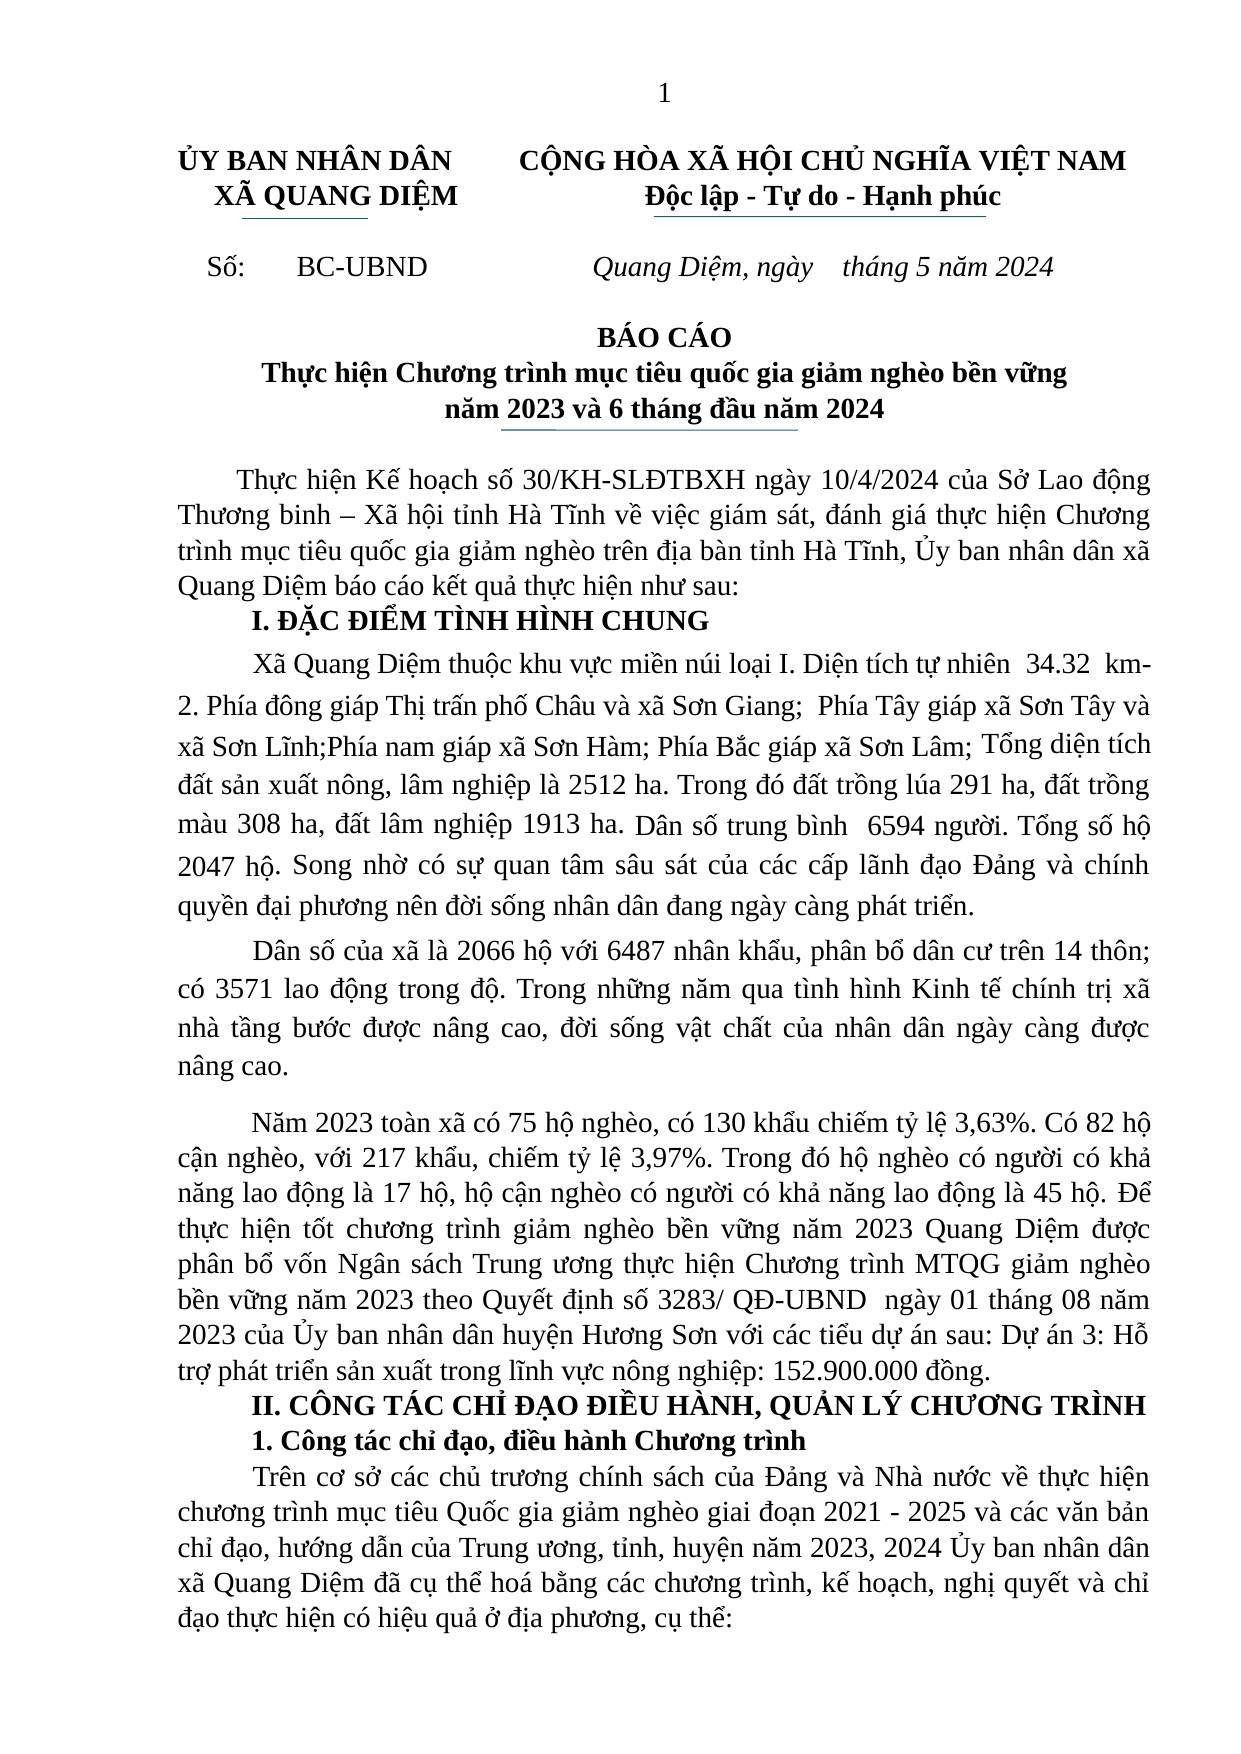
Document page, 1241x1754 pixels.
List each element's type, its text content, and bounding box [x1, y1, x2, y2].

text Thực hiện Kế hoạch số 30/KH-SLĐTBXH ngày 10/4/2024 của Sở Lao động Thương binh – Xã hội tỉnh Hà Tĩnh về việc giám sát, đánh giá thực hiện Chương trình mục tiêu quốc gia giảm nghèo trên địa bàn tỉnh Hà Tĩnh, Ủy ban nhân dân xã Quang Diệm báo cáo kết quả thực hiện như sau: [177, 461, 1152, 602]
text Năm 2023 toàn xã có 75 hộ nghèo, có 130 khẩu chiếm tỷ lệ 3,63%. Có 82 hộ cận nghèo, với 217 khẩu, chiếm tỷ lệ 3,97%. Trong đó hộ nghèo có người có khả năng lao động là 17 hộ, hộ cận nghèo có người có khả năng lao động là 45 hộ. Để thực hiện tốt chương trình giảm nghèo bền vững năm 2023 Quang Diệm được phân bổ vốn Ngân sách Trung ương thực hiện Chương trình MTQG giảm nghèo bền vững năm 2023 theo Quyết định số 3283/ QĐ-UBND ngày 01 tháng 08 năm 2023 của Ủy ban nhân dân huyện Hương Sơn với các tiểu dự án sau: Dự án 3: Hỗ trợ phát triển sản xuất trong lĩnh vực nông nghiệp: 152.900.000 đồng. [177, 1104, 1152, 1387]
text I. ĐẶC ĐIỂM TÌNH HÌNH CHUNG [177, 602, 1152, 638]
text BÁO CÁO [177, 319, 1152, 354]
text 1. Công tác chỉ đạo, điều hành Chương trình [177, 1422, 1152, 1458]
table_header ỦY BAN NHÂN DÂN XÃ QUANG DIỆM [166, 142, 490, 213]
text Trên cơ sở các chủ trương chính sách của Đảng và Nhà nước về thực hiện chương trình mục tiêu Quốc gia giảm nghèo giai đoạn 2021 - 2025 và các văn bản chỉ đạo, hướng dẫn của Trung ương, tỉnh, huyện năm 2023, 2024 Ủy ban nhân dân xã Quang Diệm đã cụ thể hoá bằng các chương trình, kế hoạch, nghị quyết và chỉ đạo thực hiện có hiệu quả ở địa phương, cụ thể: [177, 1458, 1152, 1635]
table_header CỘNG HÒA XÃ HỘI CHỦ NGHĨA VIỆT NAM Độc lập - Tự do - Hạnh phúc [490, 142, 1155, 213]
text năm 2023 và 6 tháng đầu năm 2024 [177, 390, 1152, 425]
table_cell Số: BC-UBND [166, 213, 490, 284]
text Xã Quang Diệm thuộc khu vực miền núi loại I. Diện tích tự nhiên 34.32 km2. Phía đông giáp Thị trấn phố Châu và xã Sơn Giang; Phía Tây giáp xã Sơn Tây và xã Sơn Lĩnh;Phía nam giáp xã Sơn Hàm; Phía Bắc giáp xã Sơn Lâm; Tổng diện tích đất sản xuất nông, lâm nghiệp là 2512 ha. Trong đó đất trồng lúa 291 ha, đất trồng màu 308 ha, đất lâm nghiệp 1913 ha. Dân số trung bình 6594 người. Tổng số hộ 2047 hộ. Song nhờ có sự quan tâm sâu sát của các cấp lãnh đạo Đảng và chính quyền đại phương nên đời sống nhân dân đang ngày càng phát triển. [177, 644, 1152, 922]
text II. CÔNG TÁC CHỈ ĐẠO ĐIỀU HÀNH, QUẢN LÝ CHƯƠNG TRÌNH [177, 1387, 1152, 1422]
text Dân số của xã là 2066 hộ với 6487 nhân khẩu, phân bổ dân cư trên 14 thôn; có 3571 lao động trong độ. Trong những năm qua tình hình Kinh tế chính trị xã nhà tầng bước được nâng cao, đời sống vật chất của nhân dân ngày càng được nâng cao. [177, 933, 1152, 1082]
text Thực hiện Chương trình mục tiêu quốc gia giảm nghèo bền vững [177, 354, 1152, 390]
table_cell Quang Diệm, ngày tháng 5 năm 2024 [490, 213, 1155, 284]
